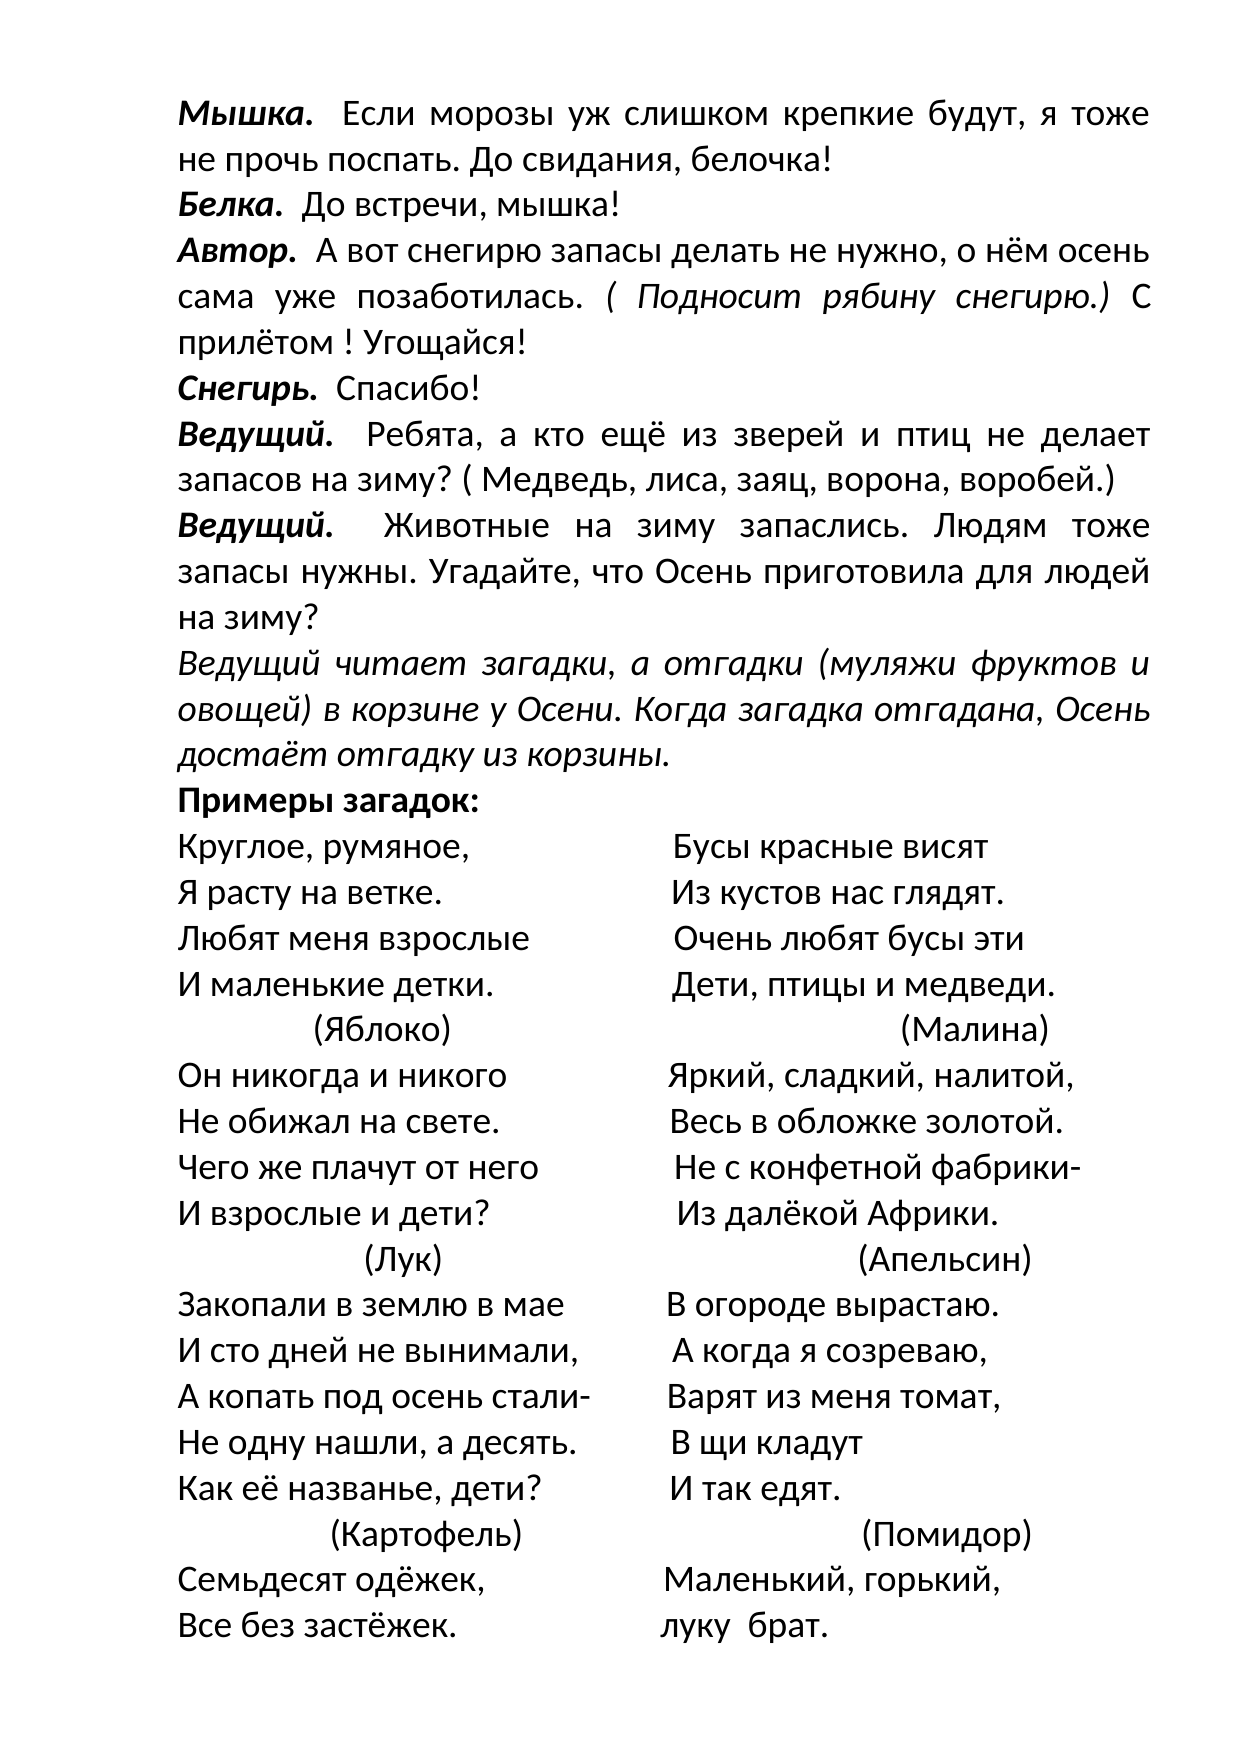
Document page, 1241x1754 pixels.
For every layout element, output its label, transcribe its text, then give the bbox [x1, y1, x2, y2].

text Ведущий. Ребята, а кто ещё из зверей и птиц не делает запасов на зиму? ( Медведь, лиса, заяц, ворона, воробей.) [177, 409, 1152, 501]
text Чего же плачут от него Не с конфетной фабрики- [177, 1143, 1152, 1189]
text (Лук) (Апельсин) [177, 1234, 1152, 1280]
text Ведущий читает загадки, а отгадки (муляжи фруктов и овощей) в корзине у Осени. Когда загадка отгадана, Осень достаёт отгадку из корзины. [177, 639, 1152, 776]
text Автор. А вот снегирю запасы делать не нужно, о нём осень сама уже позаботилась. ( Подносит рябину снегирю.) С прилётом ! Угощайся! [177, 226, 1152, 364]
text Не одну нашли, а десять. В щи кладут [177, 1418, 1152, 1464]
text (Картофель) (Помидор) [177, 1509, 1152, 1555]
text Я расту на ветке. Из кустов нас глядят. [177, 868, 1152, 914]
text Мышка. Если морозы уж слишком крепкие будут, я тоже не прочь поспать. До свидания, белочка! [177, 89, 1152, 180]
text Круглое, румяное, Бусы красные висят [177, 822, 1152, 868]
text Закопали в землю в мае В огороде вырастаю. [177, 1280, 1152, 1326]
text Ведущий. Животные на зиму запаслись. Людям тоже запасы нужны. Угадайте, что Осень приготовила для людей на зиму? [177, 501, 1152, 639]
text Он никогда и никого Яркий, сладкий, налитой, [177, 1051, 1152, 1097]
text И взрослые и дети? Из далёкой Африки. [177, 1189, 1152, 1234]
text И сто дней не вынимали, А когда я созреваю, [177, 1326, 1152, 1372]
text И маленькие детки. Дети, птицы и медведи. [177, 959, 1152, 1005]
text Любят меня взрослые Очень любят бусы эти [177, 914, 1152, 959]
text А копать под осень стали- Варят из меня томат, [177, 1372, 1152, 1418]
text Семьдесят одёжек, Маленький, горький, [177, 1555, 1152, 1601]
text Все без застёжек. луку брат. [177, 1601, 1152, 1647]
text Белка. До встречи, мышка! [177, 180, 1152, 226]
text Не обижал на свете. Весь в обложке золотой. [177, 1097, 1152, 1143]
text (Яблоко) (Малина) [177, 1005, 1152, 1051]
text Как её названье, дети? И так едят. [177, 1464, 1152, 1509]
text Примеры загадок: [177, 776, 1152, 822]
text Снегирь. Спасибо! [177, 364, 1152, 409]
